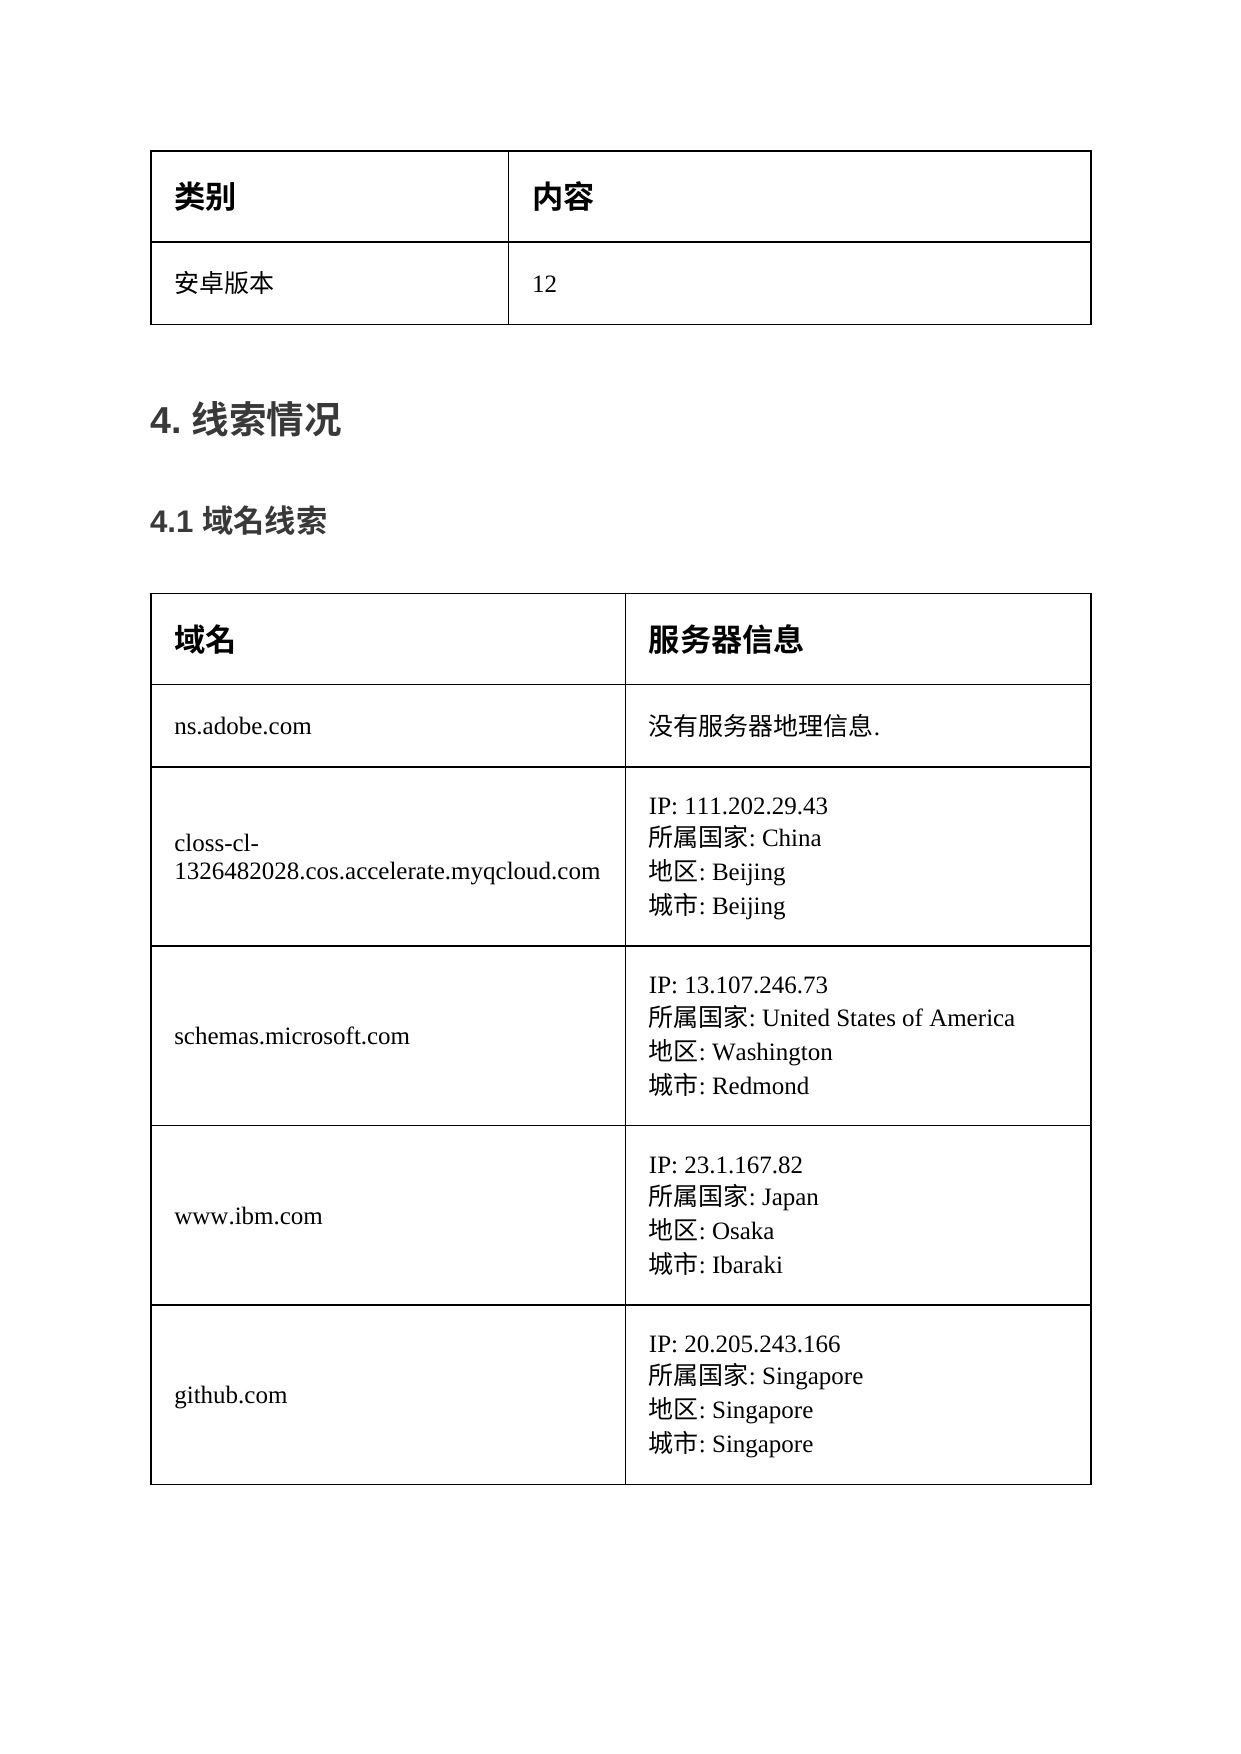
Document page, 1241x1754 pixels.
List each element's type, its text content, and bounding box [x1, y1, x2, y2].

subtitle 4.1 域名线索 [150, 499, 1090, 542]
table_cell 安卓版本 [152, 243, 508, 323]
table_cell 没有服务器地理信息. [626, 685, 1090, 766]
table_cell www.ibm.com [152, 1126, 625, 1304]
table_cell IP: 23.1.167.82 所属国家: Japan 地区: Osaka 城市: Ibaraki [626, 1126, 1090, 1304]
table_header 域名 [152, 594, 625, 683]
subtitle 4. 线索情况 [150, 394, 1090, 445]
table_cell 12 [509, 243, 1090, 323]
table_cell ns.adobe.com [152, 685, 625, 766]
table_cell closs-cl-1326482028.cos.accelerate.myqcloud.com [152, 768, 625, 945]
table_cell schemas.microsoft.com [152, 947, 625, 1125]
table_header 内容 [509, 152, 1090, 241]
table_cell github.com [152, 1306, 625, 1483]
table_header 类别 [152, 152, 508, 241]
table_header 服务器信息 [626, 594, 1090, 683]
table_cell IP: 111.202.29.43 所属国家: China 地区: Beijing 城市: Beijing [626, 768, 1090, 945]
table_cell IP: 20.205.243.166 所属国家: Singapore 地区: Singapore 城市: Singapore [626, 1306, 1090, 1483]
table_cell IP: 13.107.246.73 所属国家: United States of America 地区: Washington 城市: Redmond [626, 947, 1090, 1125]
